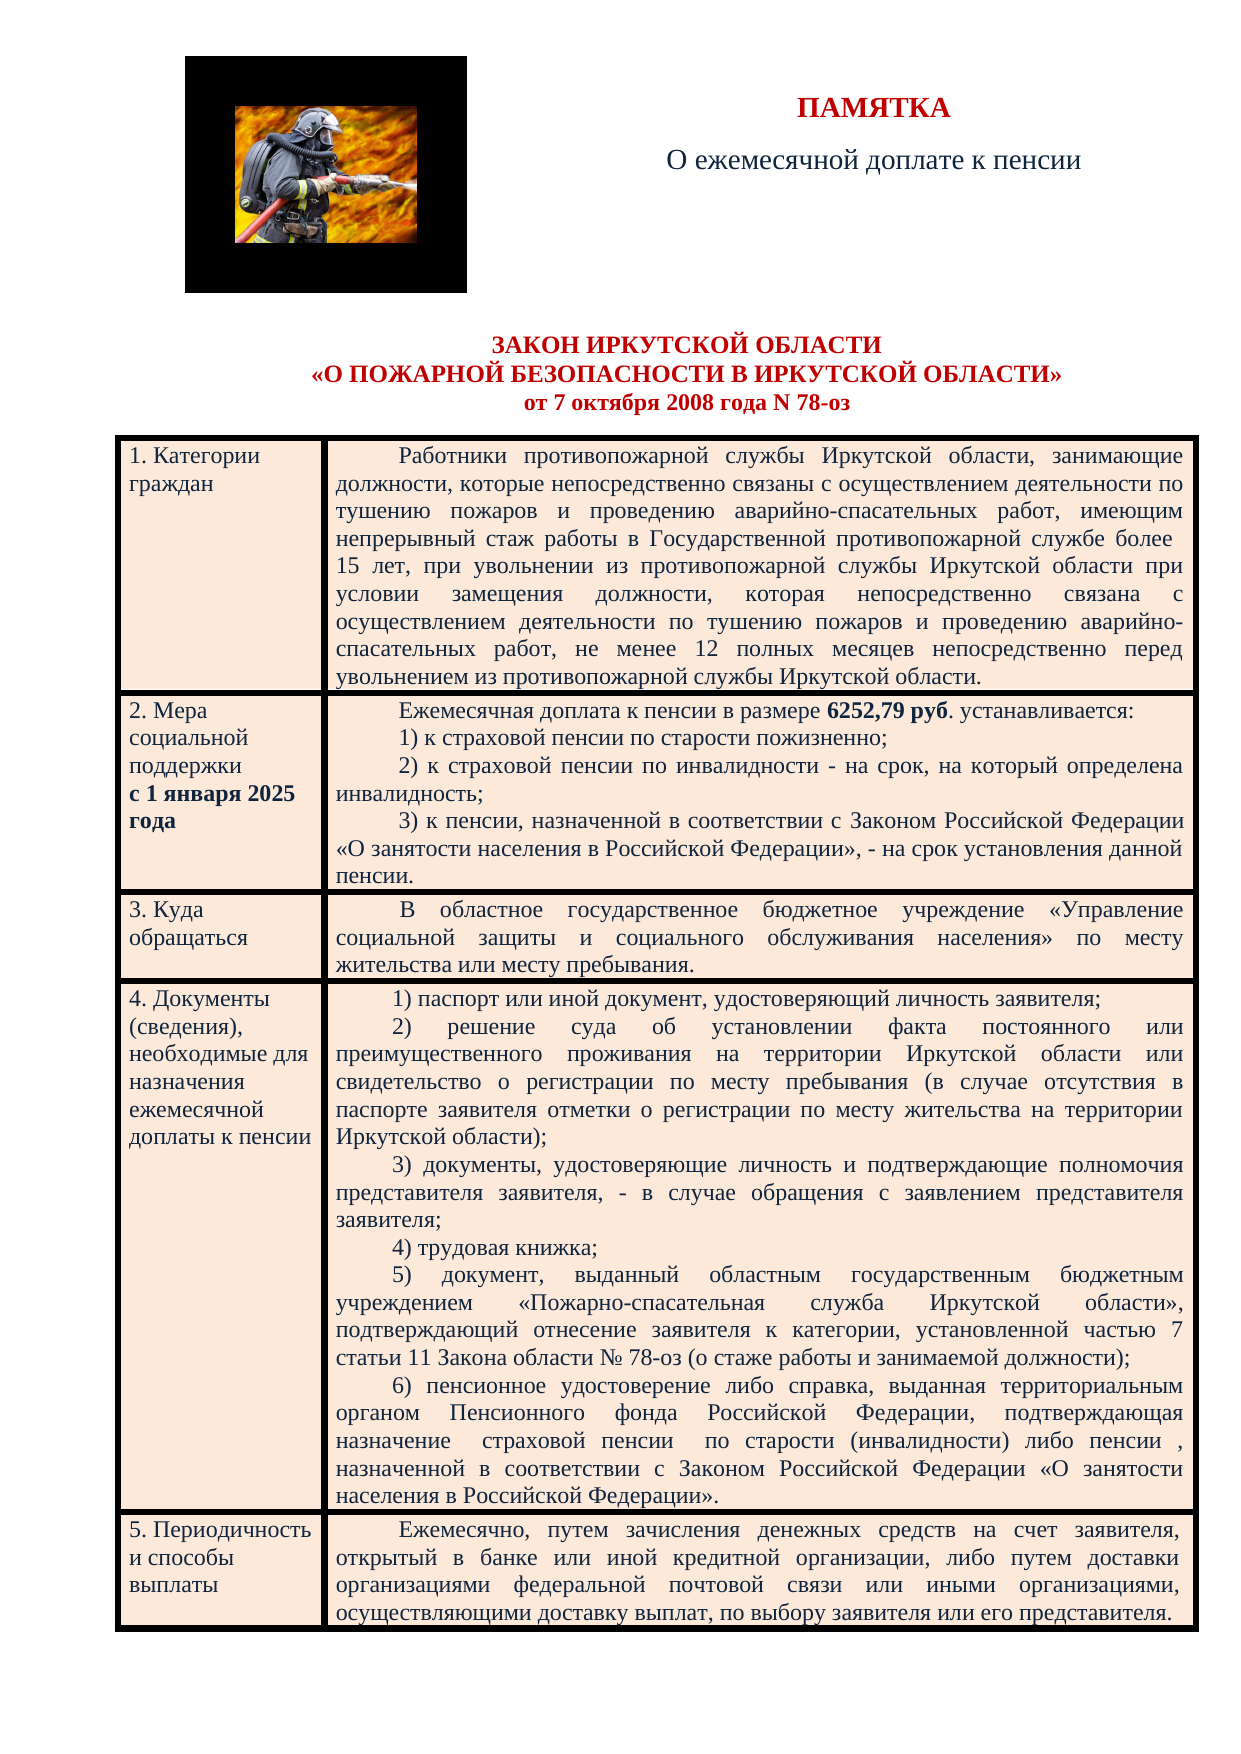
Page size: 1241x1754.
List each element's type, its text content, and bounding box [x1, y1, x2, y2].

table_cell Ежемесячно, путем зачисления денежных средств на счет заявителя, открытый в банке или иной кредитной организации, либо путем доставки организациями федеральной почтовой связи или иными организациями, осуществляющими доставку выплат, по выбору заявителя или его представителя. [328, 1515, 1193, 1625]
table_cell 3. Куда обращаться [121, 895, 321, 978]
table_header ПАМЯТКА О ежемесячной доплате к пенсии [528, 56, 1219, 306]
table_cell В областное государственное бюджетное учреждение «Управление социальной защиты и социального обслуживания населения» по месту жительства или месту пребывания. [328, 895, 1193, 978]
table_header [114, 56, 528, 306]
text от 7 октября 2008 года N 78-оз [177, 388, 1196, 416]
table_cell 5. Периодичность и способы выплаты [121, 1515, 321, 1625]
text ЗАКОН ИРКУТСКОЙ ОБЛАСТИ [177, 331, 1196, 359]
table_header 1. Категории граждан [121, 441, 321, 689]
picture [235, 106, 417, 243]
table_cell 1) паспорт или иной документ, удостоверяющий личность заявителя; 2) решение суда об установлении факта постоянного или преимущественного проживания на территории Иркутской области или свидетельство о регистрации по месту пребывания (в случае отсутствия в паспорте заявителя отметки о регистрации по месту жительства на территории Иркутской области); 3) документы, удостоверяющие личность и подтверждающие полномочия представителя заявителя, - в случае обращения с заявлением представителя заявителя; 4) трудовая книжка; 5) документ, выданный областным государственным бюджетным учреждением «Пожарно-спасательная служба Иркутской области», подтверждающий отнесение заявителя к категории, установленной частью 7 статьи 11 Закона области № 78-оз (о стаже работы и занимаемой должности); 6) пенсионное удостоверение либо справка, выданная территориальным органом Пенсионного фонда Российской Федерации, подтверждающая назначение страховой пенсии по старости (инвалидности) либо пенсии , назначенной в соответствии с Законом Российской Федерации «О занятости населения в Российской Федерации». [328, 984, 1193, 1509]
table_cell 2. Мера социальной поддержки с 1 января 2025 года [121, 696, 321, 889]
table_cell Ежемесячная доплата к пенсии в размере 6252,79 руб. устанавливается: 1) к страховой пенсии по старости пожизненно; 2) к страховой пенсии по инвалидности - на срок, на который определена инвалидность; 3) к пенсии, назначенной в соответствии с Законом Российской Федерации «О занятости населения в Российской Федерации», - на срок установления данной пенсии. [328, 696, 1193, 889]
table_cell 4. Документы (сведения), необходимые для назначения ежемесячной доплаты к пенсии [121, 984, 321, 1509]
text «О ПОЖАРНОЙ БЕЗОПАСНОСТИ В ИРКУТСКОЙ ОБЛАСТИ» [177, 359, 1196, 388]
table_header Работники противопожарной службы Иркутской области, занимающие должности, которые непосредственно связаны с осуществлением деятельности по тушению пожаров и проведению аварийно-спасательных работ, имеющим непрерывный стаж работы в Государственной противопожарной службе более 15 лет, при увольнении из противопожарной службы Иркутской области при условии замещения должности, которая непосредственно связана с осуществлением деятельности по тушению пожаров и проведению аварийно-спасательных работ, не менее 12 полных месяцев непосредственно перед увольнением из противопожарной службы Иркутской области. [328, 441, 1193, 689]
